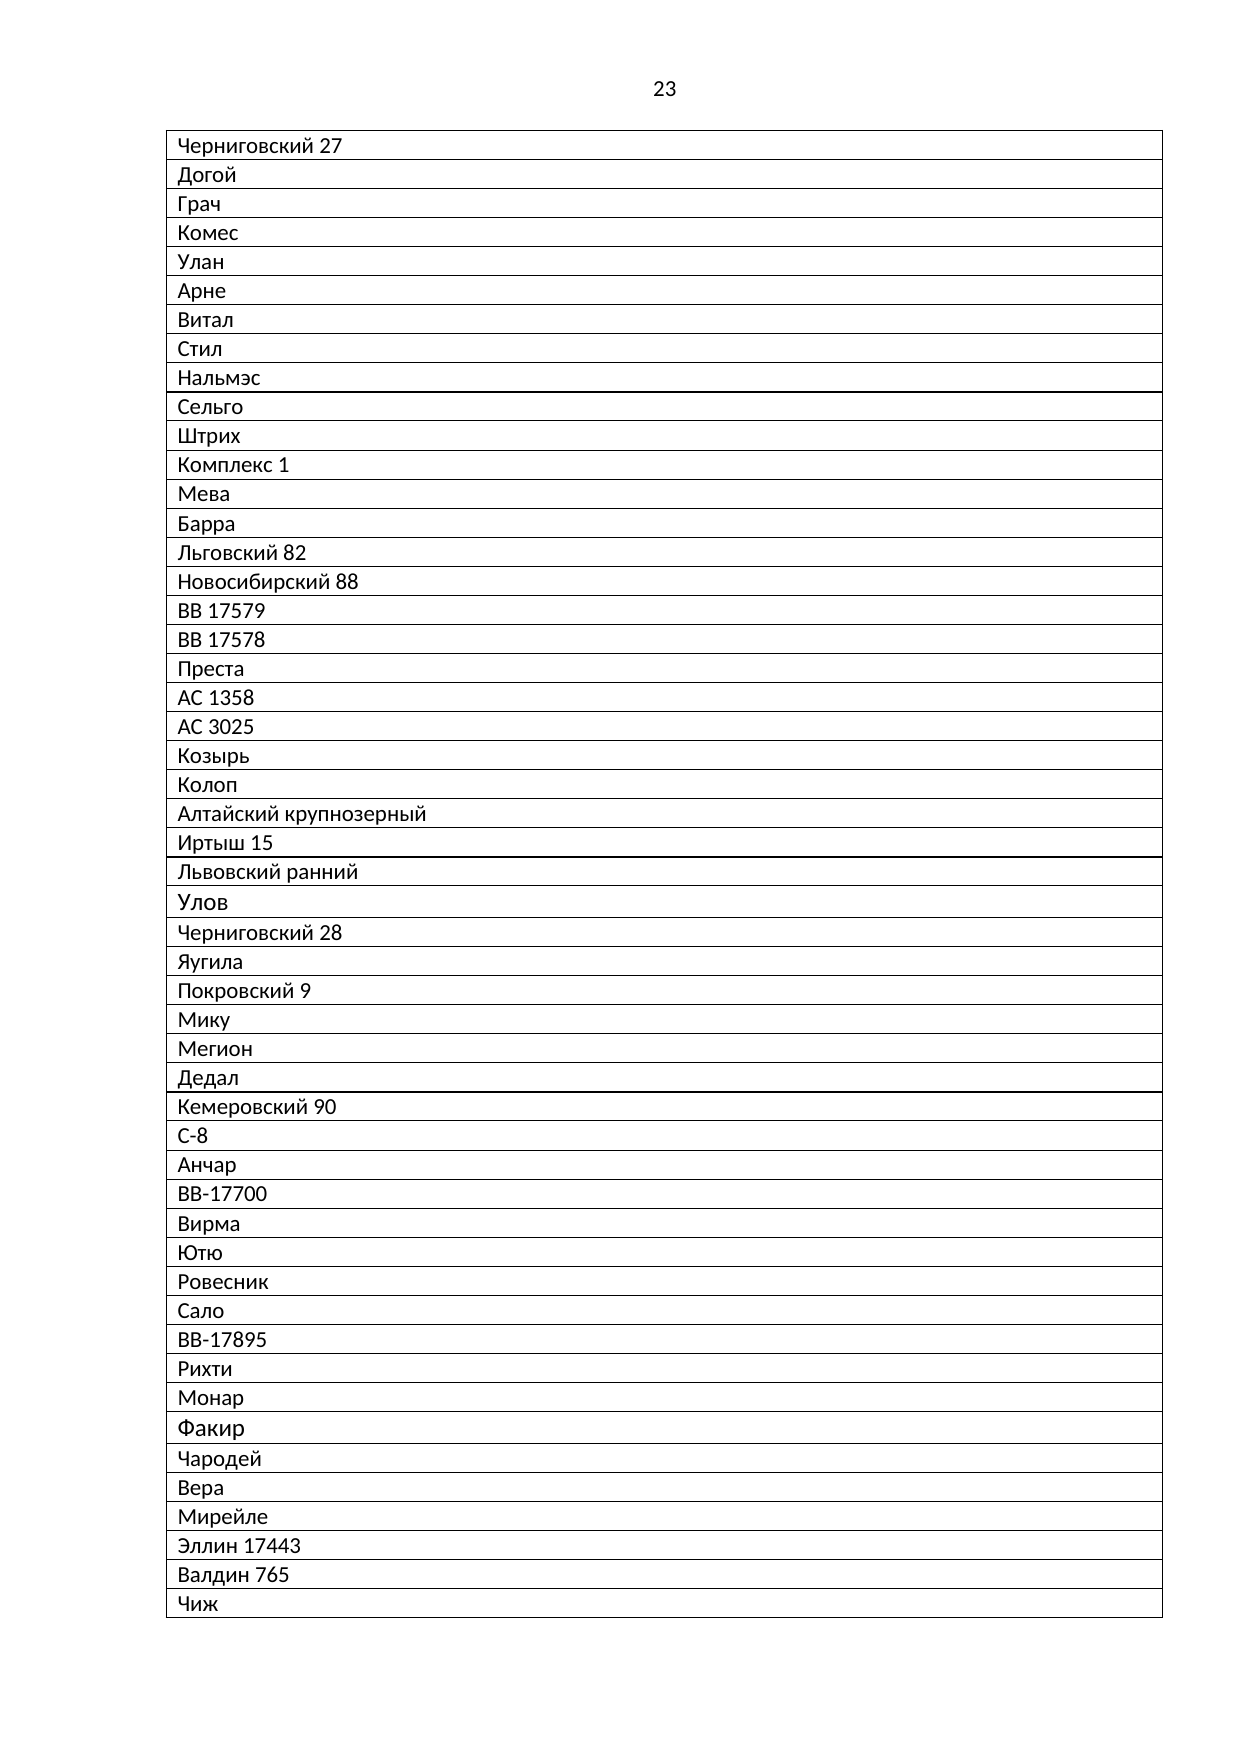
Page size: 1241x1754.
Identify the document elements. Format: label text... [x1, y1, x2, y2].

table_cell Нальмэс [167, 363, 1162, 391]
table_cell Комплекс 1 [167, 451, 1162, 478]
table_cell Яугила [167, 947, 1162, 975]
table_cell Анчар [167, 1151, 1162, 1178]
table_cell Покровский 9 [167, 976, 1162, 1004]
table_cell Козырь [167, 741, 1162, 769]
table_cell АС 3025 [167, 712, 1162, 740]
table_cell Вирма [167, 1209, 1162, 1237]
table_cell Эллин 17443 [167, 1531, 1162, 1559]
table_cell Льговский 82 [167, 538, 1162, 566]
table_cell Улан [167, 247, 1162, 275]
table_cell Факир [167, 1412, 1162, 1443]
table_cell Черниговский 27 [167, 131, 1162, 159]
table_cell Новосибирский 88 [167, 567, 1162, 595]
table_cell Ютю [167, 1238, 1162, 1266]
table_cell Улов [167, 886, 1162, 917]
table_cell Стил [167, 334, 1162, 362]
table_cell Монар [167, 1383, 1162, 1411]
table_cell Сельго [167, 393, 1162, 420]
table_cell Кемеровский 90 [167, 1093, 1162, 1120]
table_cell Львовский ранний [167, 858, 1162, 885]
table_cell Иртыш 15 [167, 828, 1162, 856]
table_cell Дедал [167, 1063, 1162, 1091]
table_cell Мева [167, 480, 1162, 508]
table_cell Витал [167, 305, 1162, 333]
table_cell Арне [167, 276, 1162, 304]
table_cell Барра [167, 509, 1162, 537]
table_cell ВВ 17579 [167, 596, 1162, 624]
table_cell Чиж [167, 1589, 1162, 1617]
table_cell Штрих [167, 421, 1162, 449]
table_cell Преста [167, 654, 1162, 682]
table_cell ВВ 17578 [167, 625, 1162, 653]
table_cell Валдин 765 [167, 1560, 1162, 1588]
table_cell Сало [167, 1296, 1162, 1324]
table_cell Мирейле [167, 1502, 1162, 1530]
table_cell Чародей [167, 1444, 1162, 1472]
table_cell Черниговский 28 [167, 918, 1162, 946]
table_cell Мегион [167, 1034, 1162, 1062]
table_cell Комес [167, 218, 1162, 246]
table_cell Мику [167, 1005, 1162, 1033]
table_cell Рихти [167, 1354, 1162, 1382]
table_cell Ровесник [167, 1267, 1162, 1295]
table_cell Грач [167, 189, 1162, 217]
table_cell Догой [167, 160, 1162, 188]
table_cell ВВ-17895 [167, 1325, 1162, 1353]
table_cell АС 1358 [167, 683, 1162, 711]
table_cell ВВ-17700 [167, 1180, 1162, 1208]
table_cell Вера [167, 1473, 1162, 1501]
table_cell Алтайский крупнозерный [167, 799, 1162, 827]
table_cell Колоп [167, 770, 1162, 798]
table_cell С-8 [167, 1121, 1162, 1149]
